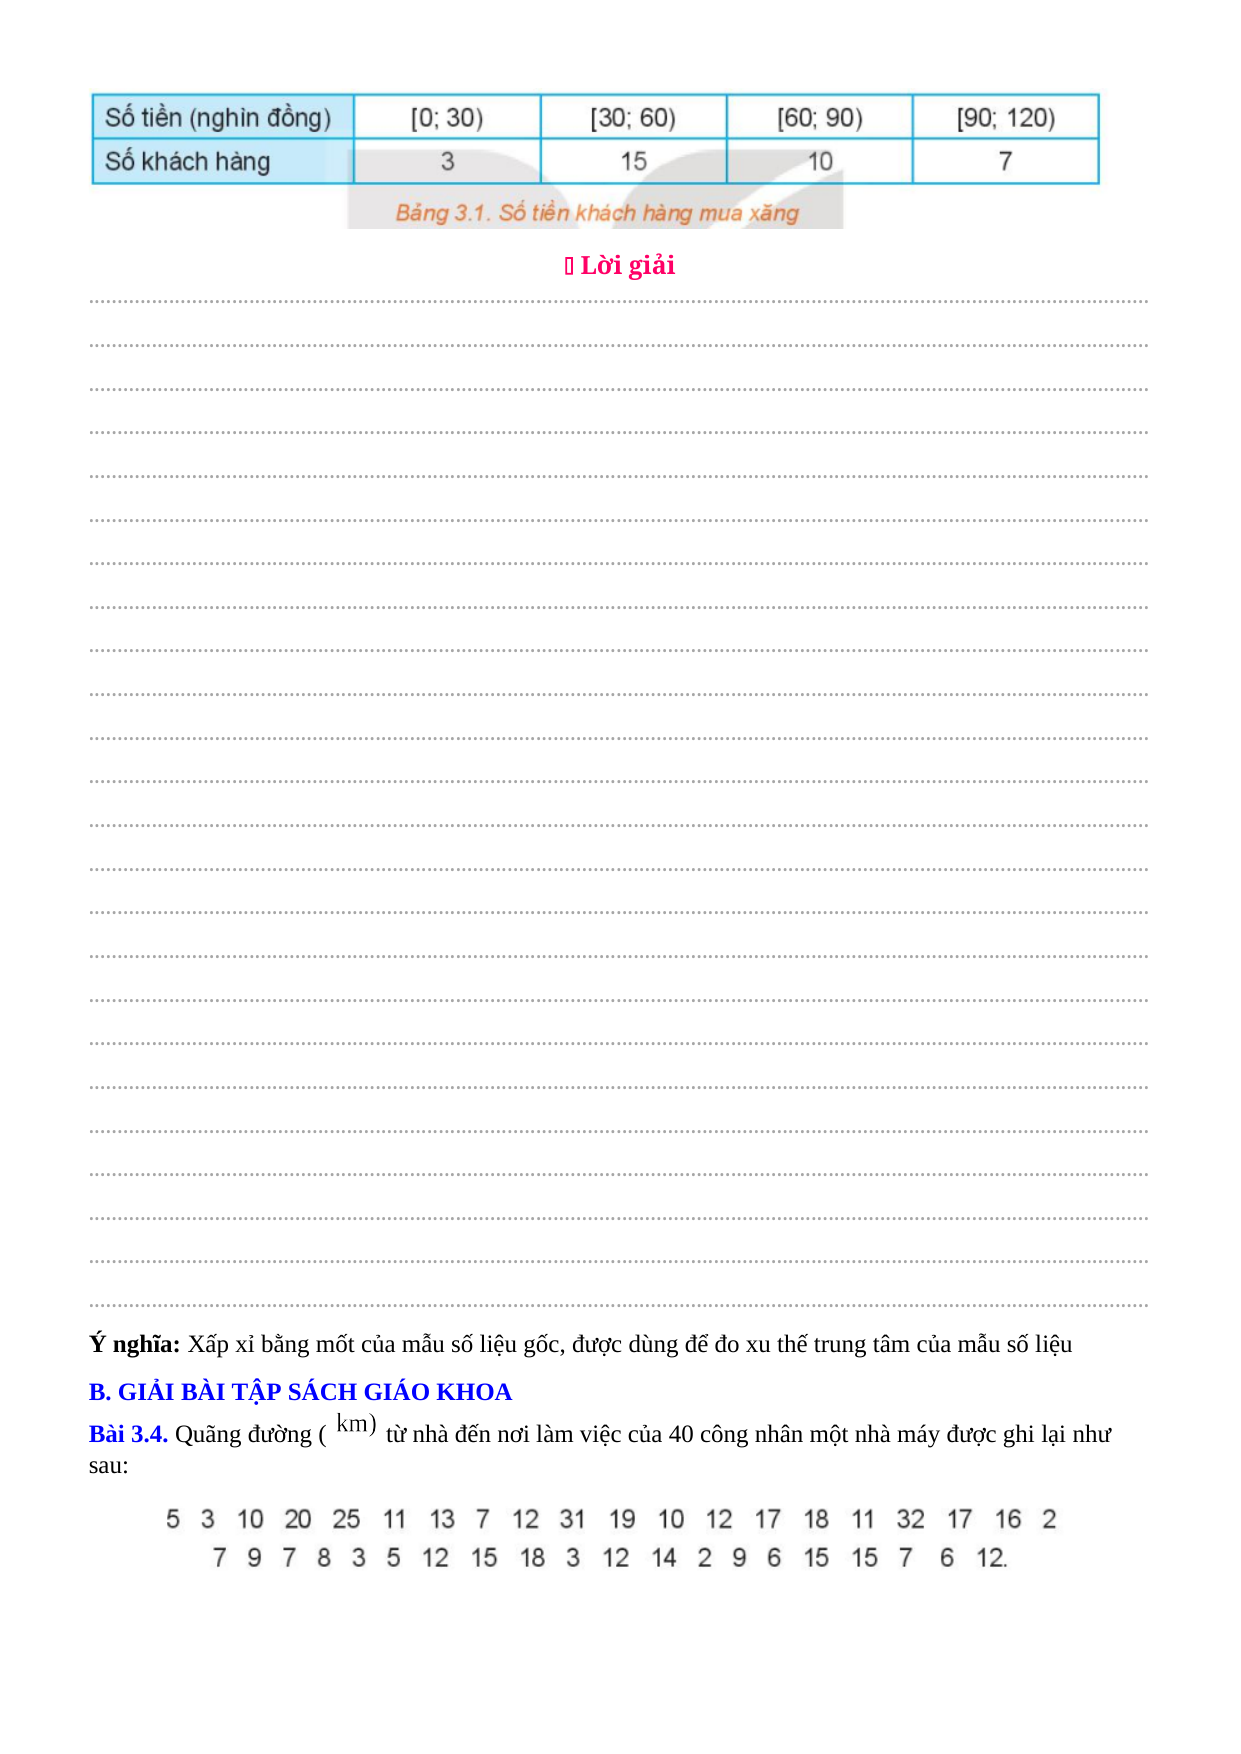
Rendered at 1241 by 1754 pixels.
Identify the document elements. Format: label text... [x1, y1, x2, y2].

text Ý nghĩa: Xấp xỉ bằng mốt của mẫu số liệu gốc, được dùng để đo xu thế trung tâm của mẫu số liệu [88, 1329, 1152, 1358]
picture [156, 1497, 1084, 1582]
text Bài 3.4. Quãng đường ( từ nhà đến nơi làm việc của 40 công nhân một nhà máy được ghi lại như sau: [88, 1408, 1152, 1478]
picture [88, 88, 1110, 229]
text Lời giải [88, 247, 1152, 281]
subtitle B. GIẢI BÀI TẬP SÁCH GIÁO KHOA [88, 1377, 1152, 1405]
